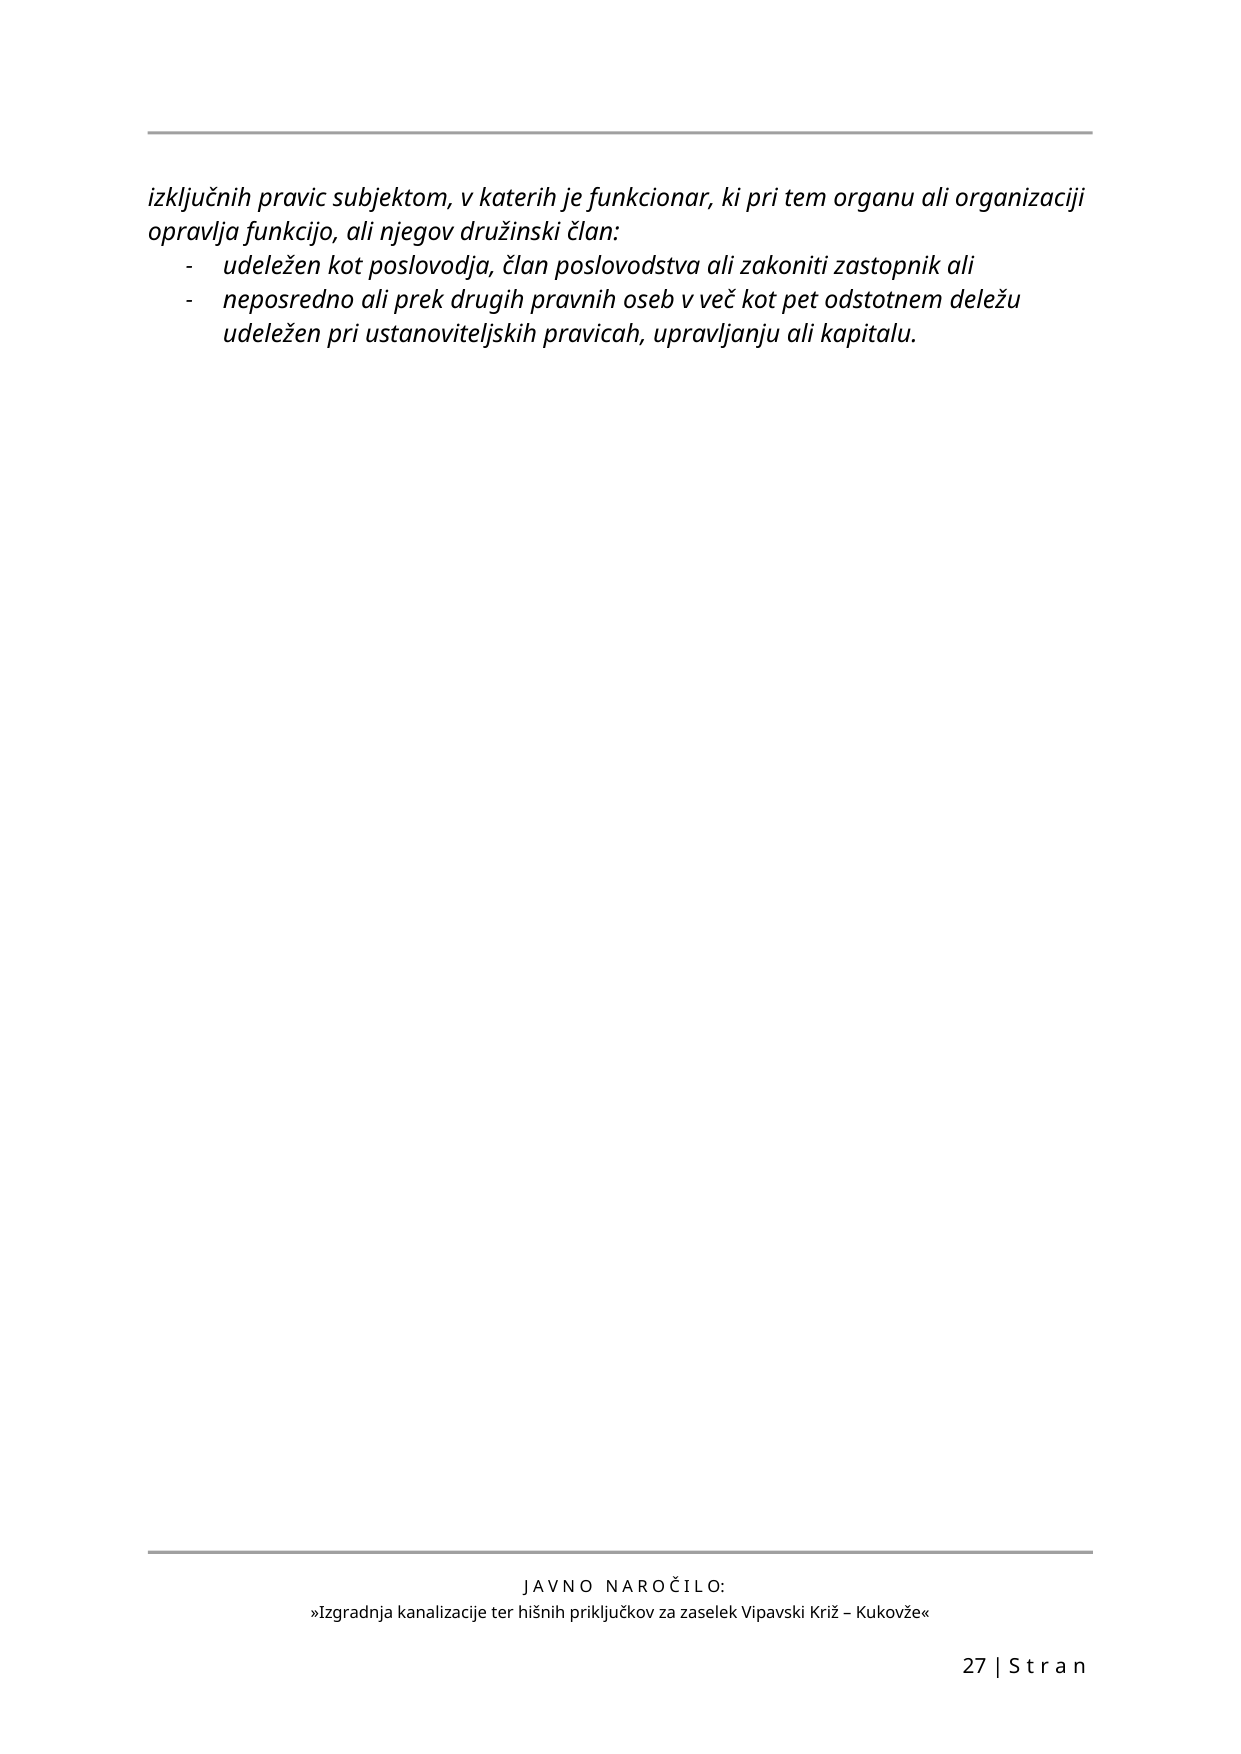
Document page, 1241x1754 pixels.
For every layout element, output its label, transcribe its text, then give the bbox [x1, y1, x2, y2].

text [148, 179, 1092, 247]
list udeležen kot poslovodja, član poslovodstva ali zakoniti zastopnik ali [185, 247, 1092, 281]
list neposredno ali prek drugih pravnih oseb v več kot pet odstotnem deležu udeležen pri ustanoviteljskih pravicah, upravljanju ali kapitalu. [185, 281, 1092, 349]
